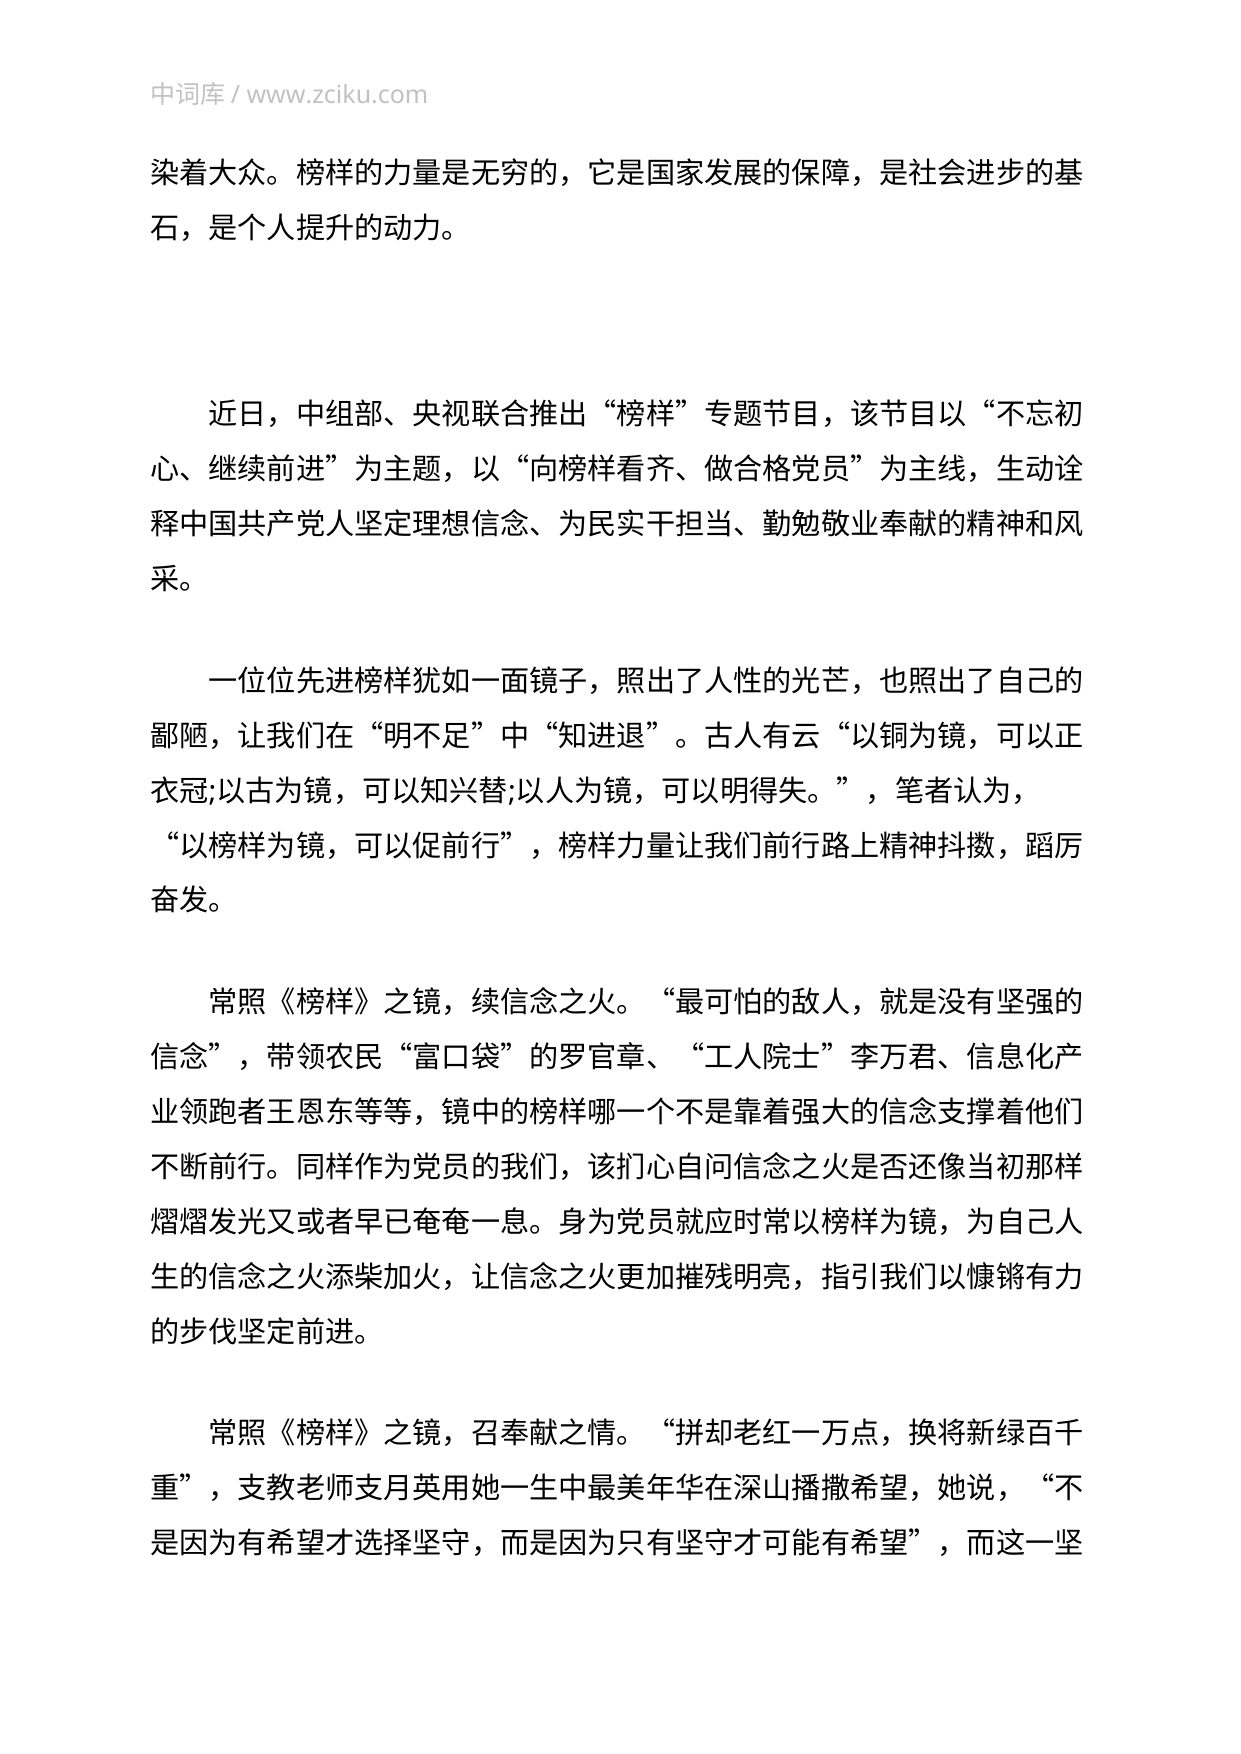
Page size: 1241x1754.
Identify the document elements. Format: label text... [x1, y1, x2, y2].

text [150, 150, 1090, 247]
text 常照《榜样》之镜，续信念之火。“最可怕的敌人，就是没有坚强的信念”，带领农民“富口袋”的罗官章、“工人院士”李万君、信息化产业领跑者王恩东等等，镜中的榜样哪一个不是靠着强大的信念支撑着他们不断前行。同样作为党员的我们，该扪心自问信念之火是否还像当初那样熠熠发光又或者早已奄奄一息。身为党员就应时常以榜样为镜，为自己人生的信念之火添柴加火，让信念之火更加摧残明亮，指引我们以慷锵有力的步伐坚定前进。 [150, 979, 1090, 1350]
text 近日，中组部、央视联合推出“榜样”专题节目，该节目以“不忘初心、继续前进”为主题，以“向榜样看齐、做合格党员”为主线，生动诠释中国共产党人坚定理想信念、为民实干担当、勤勉敬业奉献的精神和风采。 [150, 391, 1090, 598]
text 一位位先进榜样犹如一面镜子，照出了人性的光芒，也照出了自己的鄙陋，让我们在“明不足”中“知进退”。古人有云“以铜为镜，可以正衣冠;以古为镜，可以知兴替;以人为镜，可以明得失。”，笔者认为，“以榜样为镜，可以促前行”，榜样力量让我们前行路上精神抖擞，蹈厉奋发。 [150, 657, 1090, 919]
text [150, 1410, 1090, 1562]
